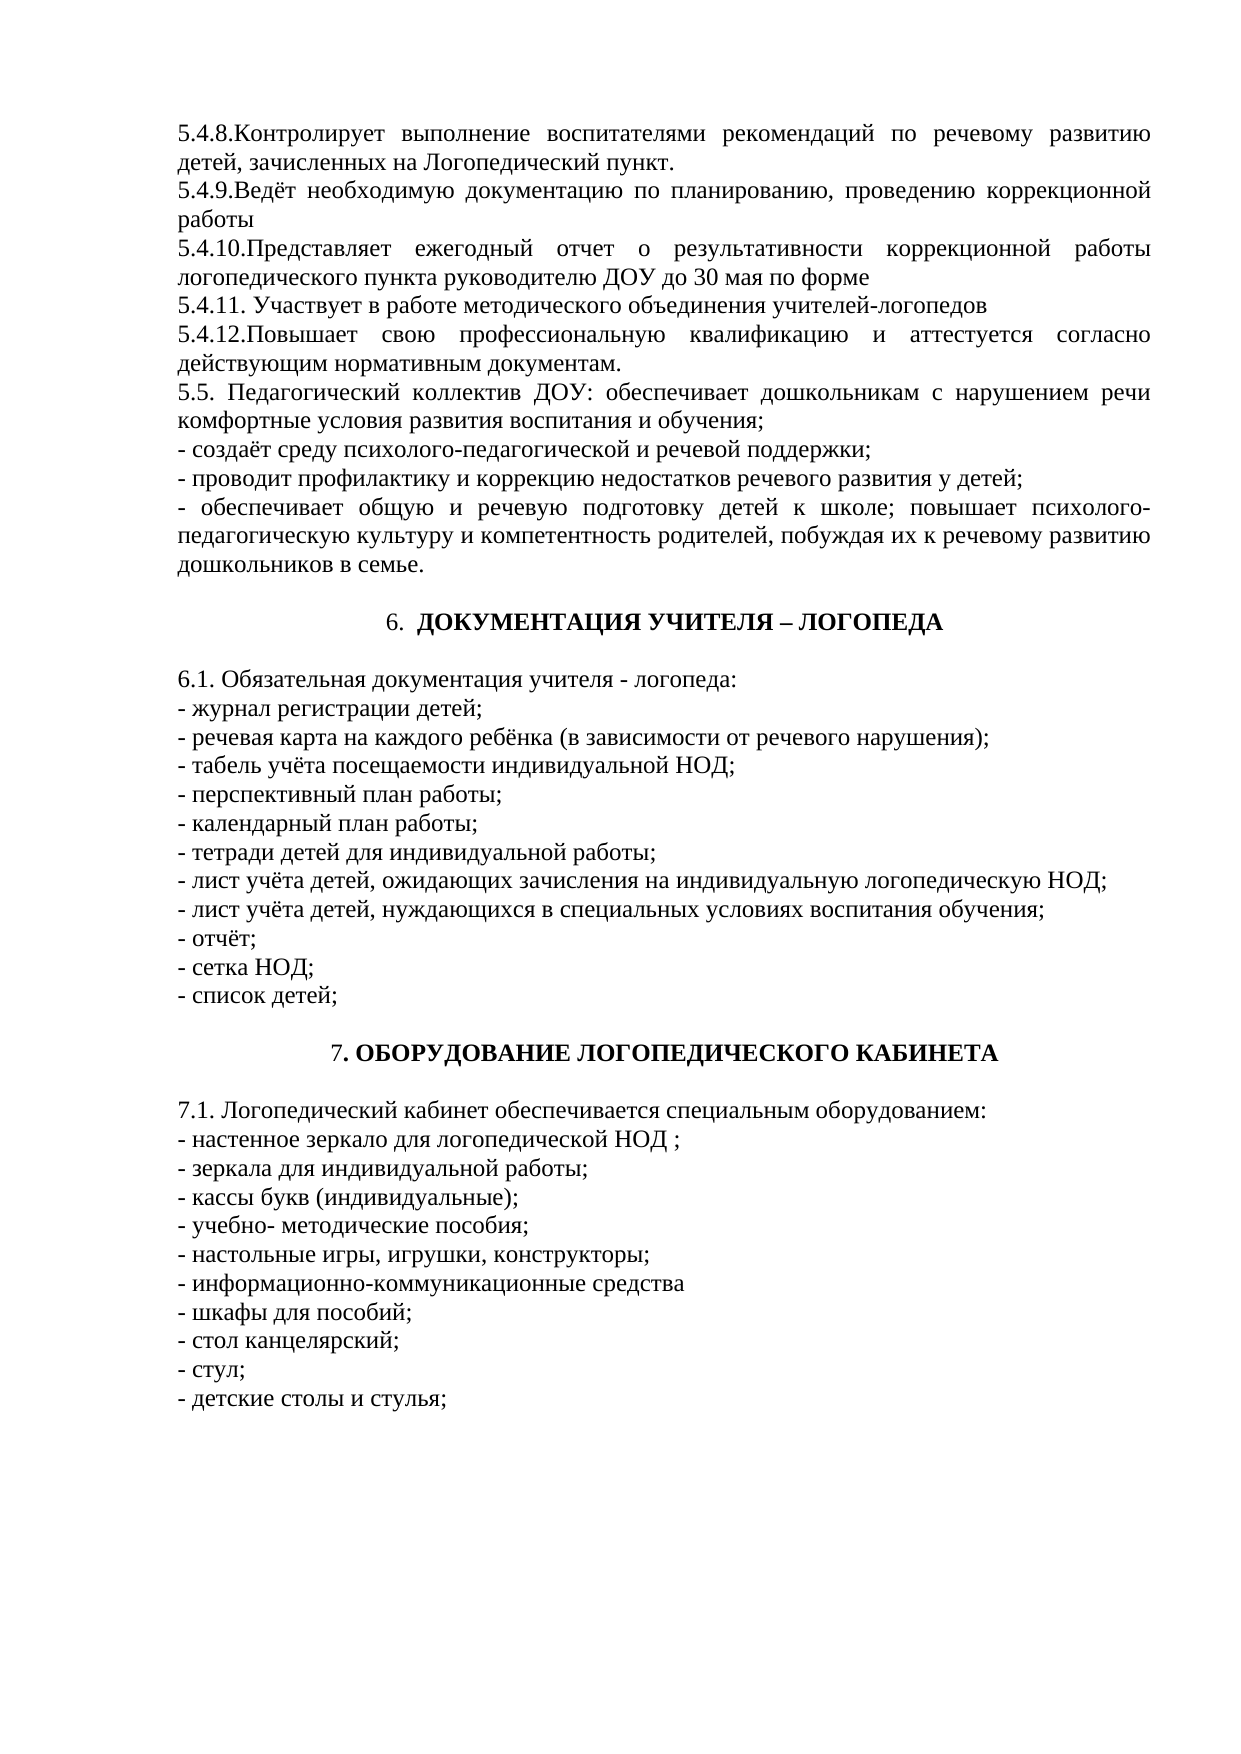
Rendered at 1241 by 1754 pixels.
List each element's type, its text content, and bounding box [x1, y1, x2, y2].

text - настольные игры, игрушки, конструкторы; [177, 1239, 1152, 1268]
text - шкафы для пособий; [177, 1297, 1152, 1326]
text - учебно- методические пособия; [177, 1211, 1152, 1239]
text - лист учёта детей, нуждающихся в специальных условиях воспитания обучения; [177, 894, 1152, 923]
text - журнал регистрации детей; [177, 693, 1152, 722]
text - стол канцелярский; [177, 1326, 1152, 1354]
text - список детей; [177, 981, 1152, 1009]
text 5.4.10.Представляет ежегодный отчет о результативности коррекционной работы логопедического пункта руководителю ДОУ до 30 мая по форме [177, 233, 1152, 291]
text - тетради детей для индивидуальной работы; [177, 837, 1152, 866]
text 5.4.9.Ведёт необходимую документацию по планированию, проведению коррекционной работы [177, 176, 1152, 233]
text - перспективный план работы; [177, 779, 1152, 808]
text - создаёт среду психолого-педагогической и речевой поддержки; [177, 434, 1152, 463]
text - сетка НОД; [177, 952, 1152, 981]
text - табель учёта посещаемости индивидуальной НОД; [177, 751, 1152, 779]
text - детские столы и стулья; [177, 1383, 1152, 1412]
text - кассы букв (индивидуальные); [177, 1182, 1152, 1211]
text - настенное зеркало для логопедической НОД ; [177, 1124, 1152, 1153]
text 5.4.8.Контролирует выполнение воспитателями рекомендаций по речевому развитию детей, зачисленных на Логопедический пункт. [177, 118, 1152, 176]
text 7. ОБОРУДОВАНИЕ ЛОГОПЕДИЧЕСКОГО КАБИНЕТА [177, 1038, 1152, 1067]
text - речевая карта на каждого ребёнка (в зависимости от речевого нарушения); [177, 722, 1152, 751]
text - календарный план работы; [177, 808, 1152, 837]
text - зеркала для индивидуальной работы; [177, 1153, 1152, 1182]
text - обеспечивает общую и речевую подготовку детей к школе; повышает психолого-педагогическую культуру и компетентность родителей, побуждая их к речевому развитию дошкольников в семье. [177, 492, 1152, 578]
text 6.1. Обязательная документация учителя - логопеда: [177, 664, 1152, 693]
text 7.1. Логопедический кабинет обеспечивается специальным оборудованием: [177, 1096, 1152, 1124]
text - стул; [177, 1354, 1152, 1383]
text - проводит профилактику и коррекцию недостатков речевого развития у детей; [177, 463, 1152, 492]
text 5.5. Педагогический коллектив ДОУ: обеспечивает дошкольникам с нарушением речи комфортные условия развития воспитания и обучения; [177, 377, 1152, 434]
text - лист учёта детей, ожидающих зачисления на индивидуальную логопедическую НОД; [177, 866, 1152, 894]
text 5.4.12.Повышает свою профессиональную квалификацию и аттестуется согласно действующим нормативным документам. [177, 319, 1152, 377]
text 5.4.11. Участвует в работе методического объединения учителей-логопедов [177, 291, 1152, 319]
text - информационно-коммуникационные средства [177, 1268, 1152, 1297]
text 6. ДОКУМЕНТАЦИЯ УЧИТЕЛЯ – ЛОГОПЕДА [177, 607, 1152, 636]
text - отчёт; [177, 923, 1152, 952]
